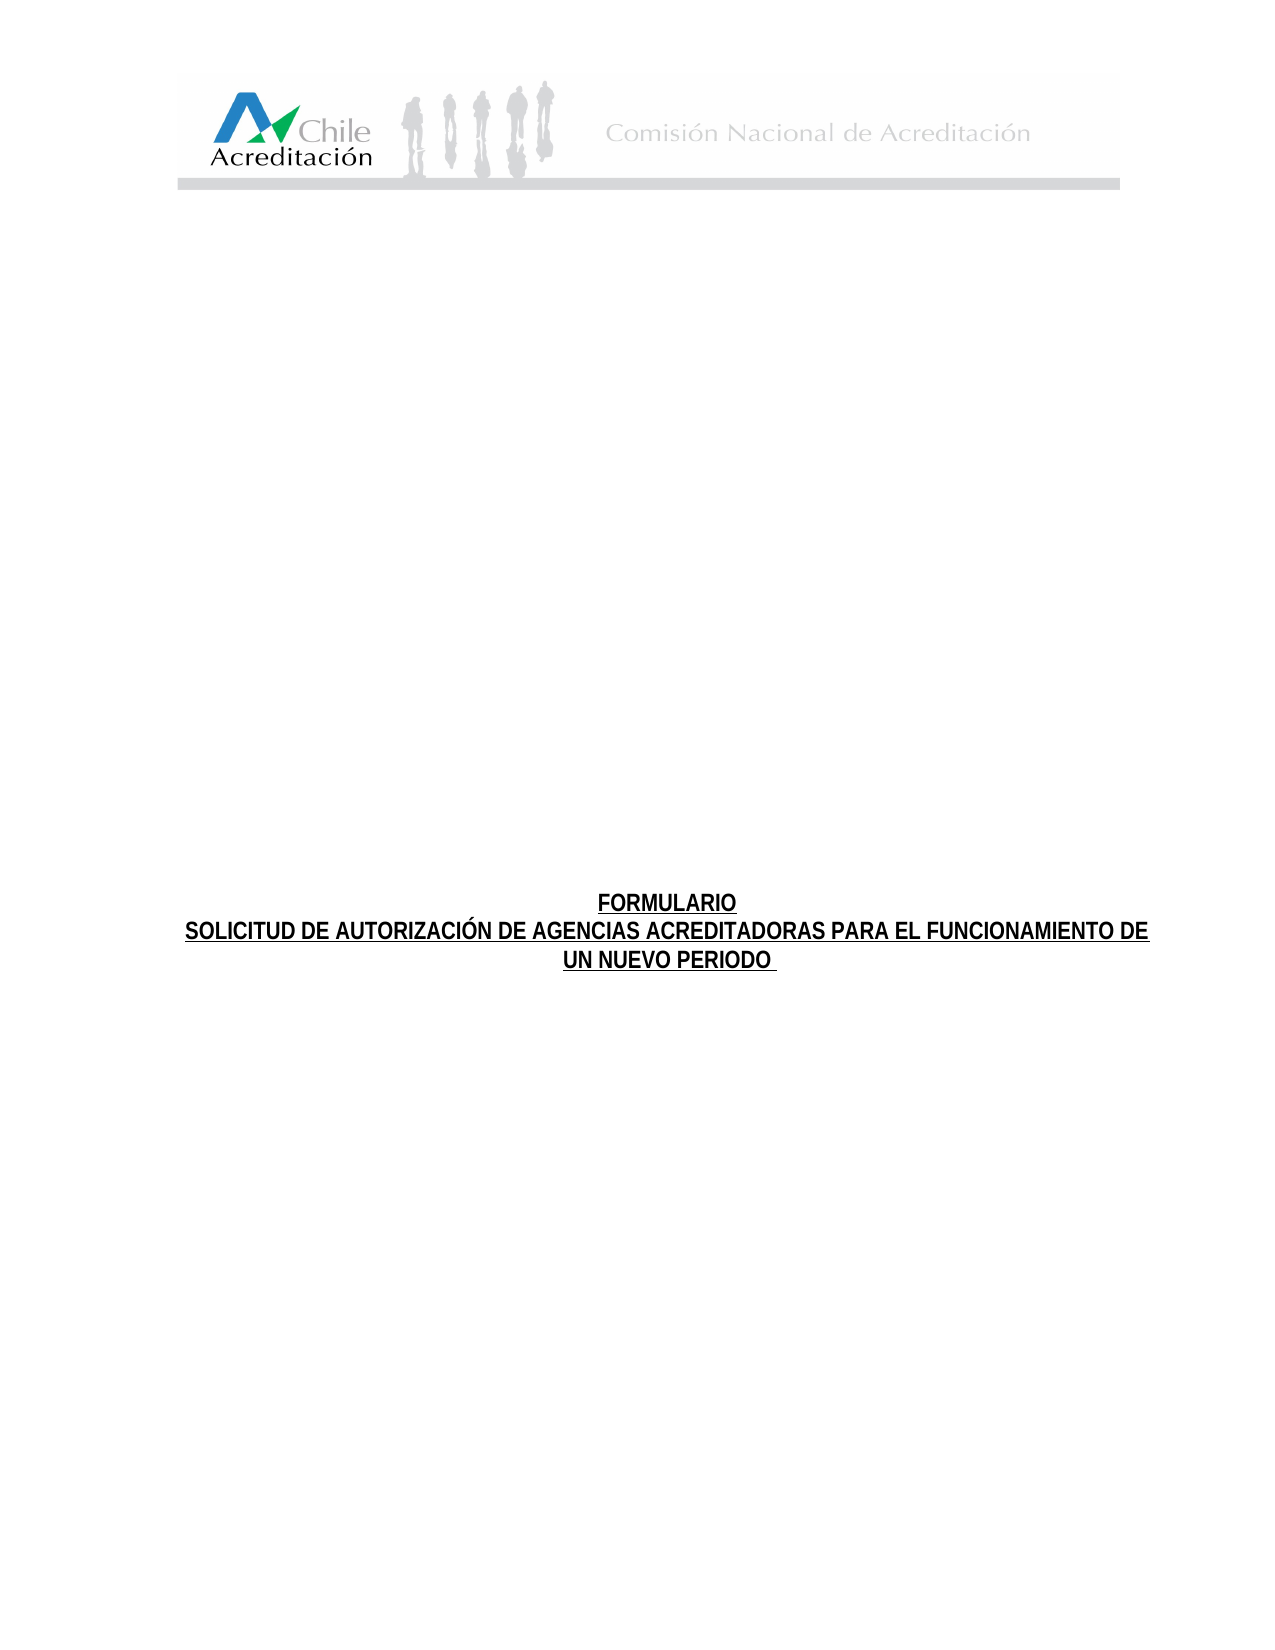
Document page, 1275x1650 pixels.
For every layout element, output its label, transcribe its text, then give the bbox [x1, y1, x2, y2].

picture [177, 73, 1120, 191]
text SOLICITUD DE AUTORIZACIÓN DE AGENCIAS ACREDITADORAS PARA EL FUNCIONAMIENTO DE UN NUEVO PERIODO [177, 916, 1157, 973]
text FORMULARIO [177, 887, 1157, 916]
